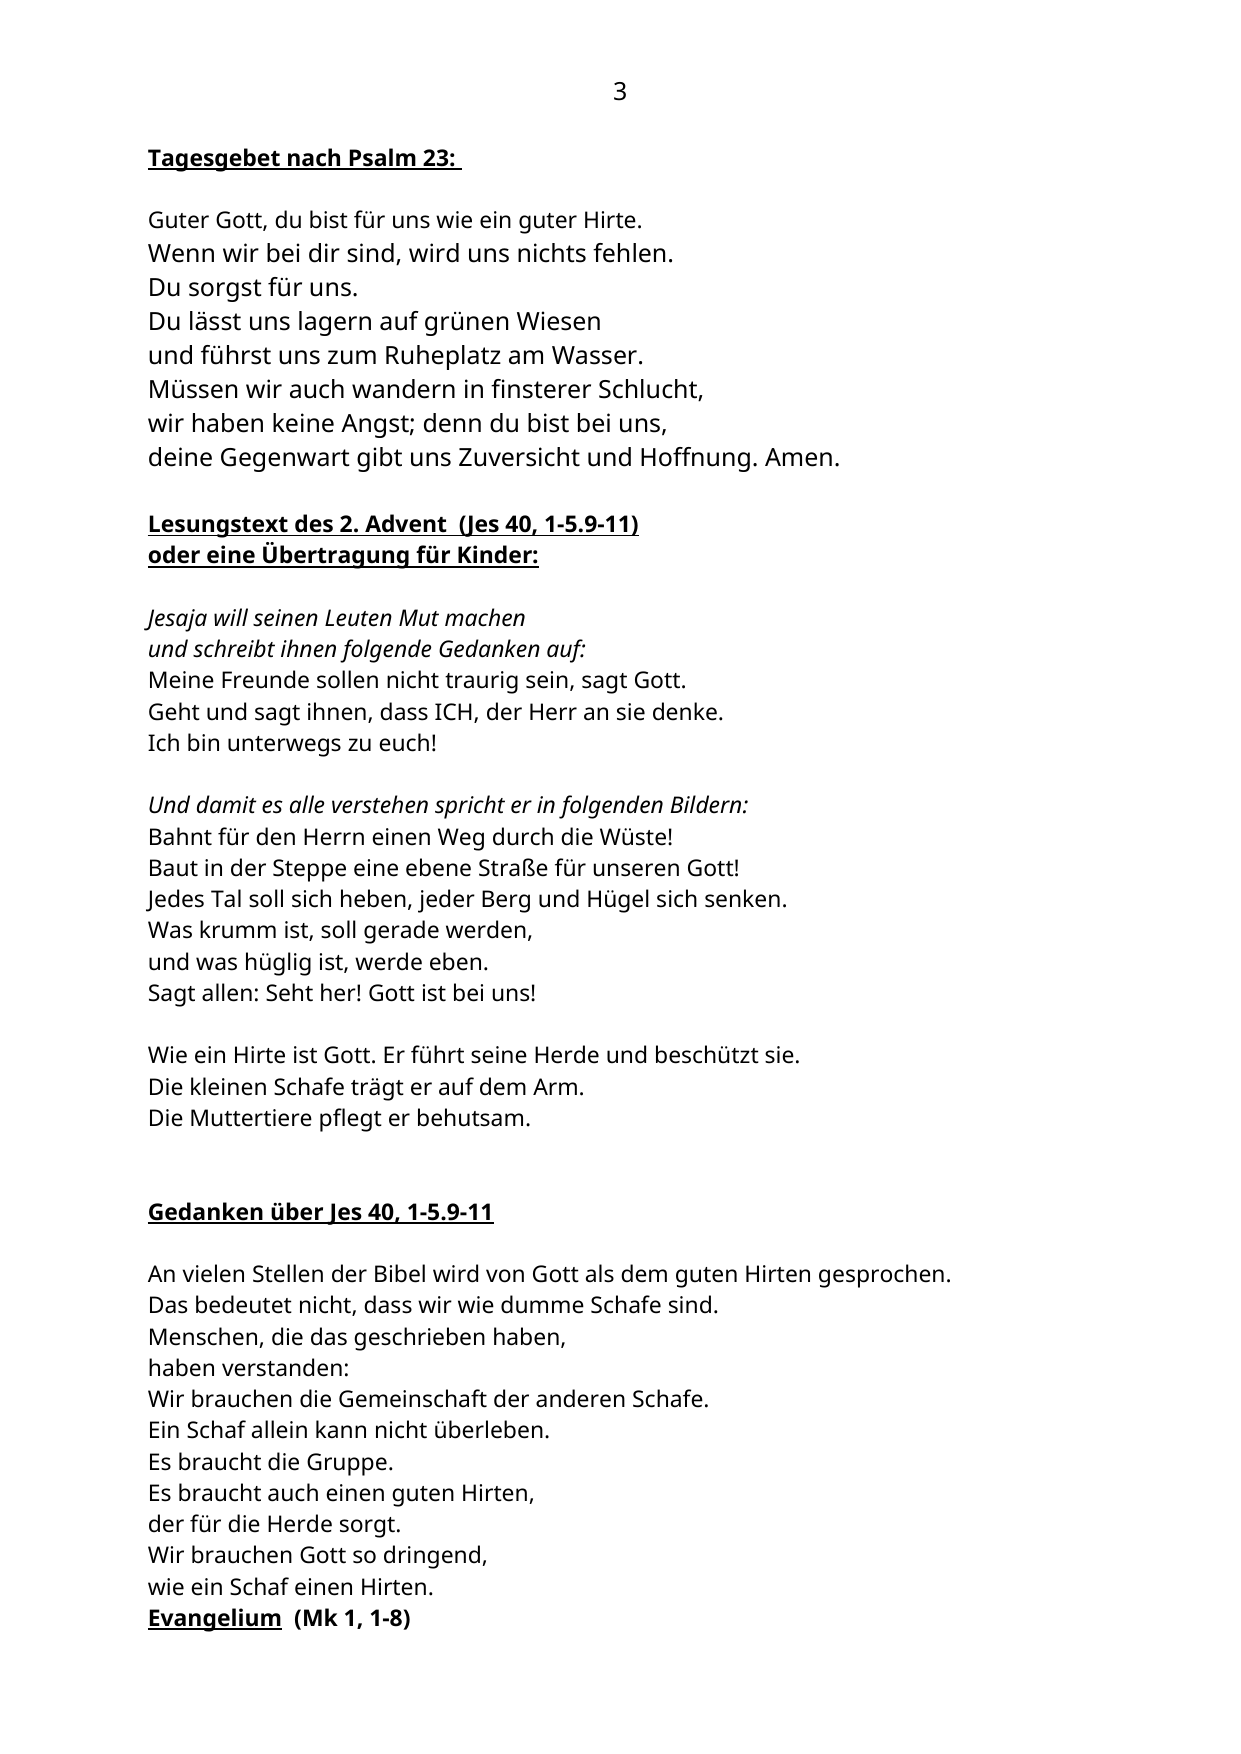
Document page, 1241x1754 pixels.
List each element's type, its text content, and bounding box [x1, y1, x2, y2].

text wir haben keine Angst; denn du bist bei uns, [148, 406, 1092, 440]
text Jesaja will seinen Leuten Mut machen [148, 602, 1092, 633]
text Bahnt für den Herrn einen Weg durch die Wüste! [148, 821, 1092, 852]
text Evangelium (Mk 1, 1-8) [148, 1602, 1092, 1633]
text Und damit es alle verstehen spricht er in folgenden Bildern: [148, 789, 1092, 821]
text Das bedeutet nicht, dass wir wie dumme Schafe sind. [148, 1289, 1092, 1321]
text oder eine Übertragung für Kinder: [148, 539, 1092, 571]
text Du sorgst für uns. Du lässt uns lagern auf grünen Wiesen [148, 270, 1092, 338]
text Gedanken über Jes 40, 1-5.9-11 [148, 1196, 1092, 1227]
text Wir brauchen Gott so dringend, [148, 1539, 1092, 1571]
text Tagesgebet nach Psalm 23: [148, 142, 1092, 173]
text haben verstanden: [148, 1352, 1092, 1383]
text Es braucht die Gruppe. [148, 1446, 1092, 1477]
text Die kleinen Schafe trägt er auf dem Arm. [148, 1071, 1092, 1102]
text Geht und sagt ihnen, dass ICH, der Herr an sie denke. [148, 696, 1092, 727]
text und führst uns zum Ruheplatz am Wasser. Müssen wir auch wandern in finsterer Schlucht, [148, 338, 1092, 406]
text Wenn wir bei dir sind, wird uns nichts fehlen. [148, 236, 1092, 270]
text Was krumm ist, soll gerade werden, [148, 914, 1092, 946]
text Meine Freunde sollen nicht traurig sein, sagt Gott. [148, 664, 1092, 696]
text Ich bin unterwegs zu euch! [148, 727, 1092, 758]
text Guter Gott, du bist für uns wie ein guter Hirte. [148, 204, 1092, 236]
text Sagt allen: Seht her! Gott ist bei uns! [148, 977, 1092, 1008]
text An vielen Stellen der Bibel wird von Gott als dem guten Hirten gesprochen. [148, 1258, 1092, 1289]
text wie ein Schaf einen Hirten. [148, 1571, 1092, 1602]
text deine Gegenwart gibt uns Zuversicht und Hoffnung. Amen. [148, 440, 1092, 508]
text Es braucht auch einen guten Hirten, [148, 1477, 1092, 1508]
text und schreibt ihnen folgende Gedanken auf: [148, 633, 1092, 664]
text Menschen, die das geschrieben haben, [148, 1321, 1092, 1352]
text Die Muttertiere pflegt er behutsam. [148, 1102, 1092, 1133]
text und was hüglig ist, werde eben. [148, 946, 1092, 977]
text Wie ein Hirte ist Gott. Er führt seine Herde und beschützt sie. [148, 1039, 1092, 1071]
text Wir brauchen die Gemeinschaft der anderen Schafe. [148, 1383, 1092, 1414]
text Baut in der Steppe eine ebene Straße für unseren Gott! [148, 852, 1092, 883]
text der für die Herde sorgt. [148, 1508, 1092, 1539]
text Ein Schaf allein kann nicht überleben. [148, 1414, 1092, 1446]
text Jedes Tal soll sich heben, jeder Berg und Hügel sich senken. [148, 883, 1092, 914]
text Lesungstext des 2. Advent (Jes 40, 1-5.9-11) [148, 508, 1092, 539]
